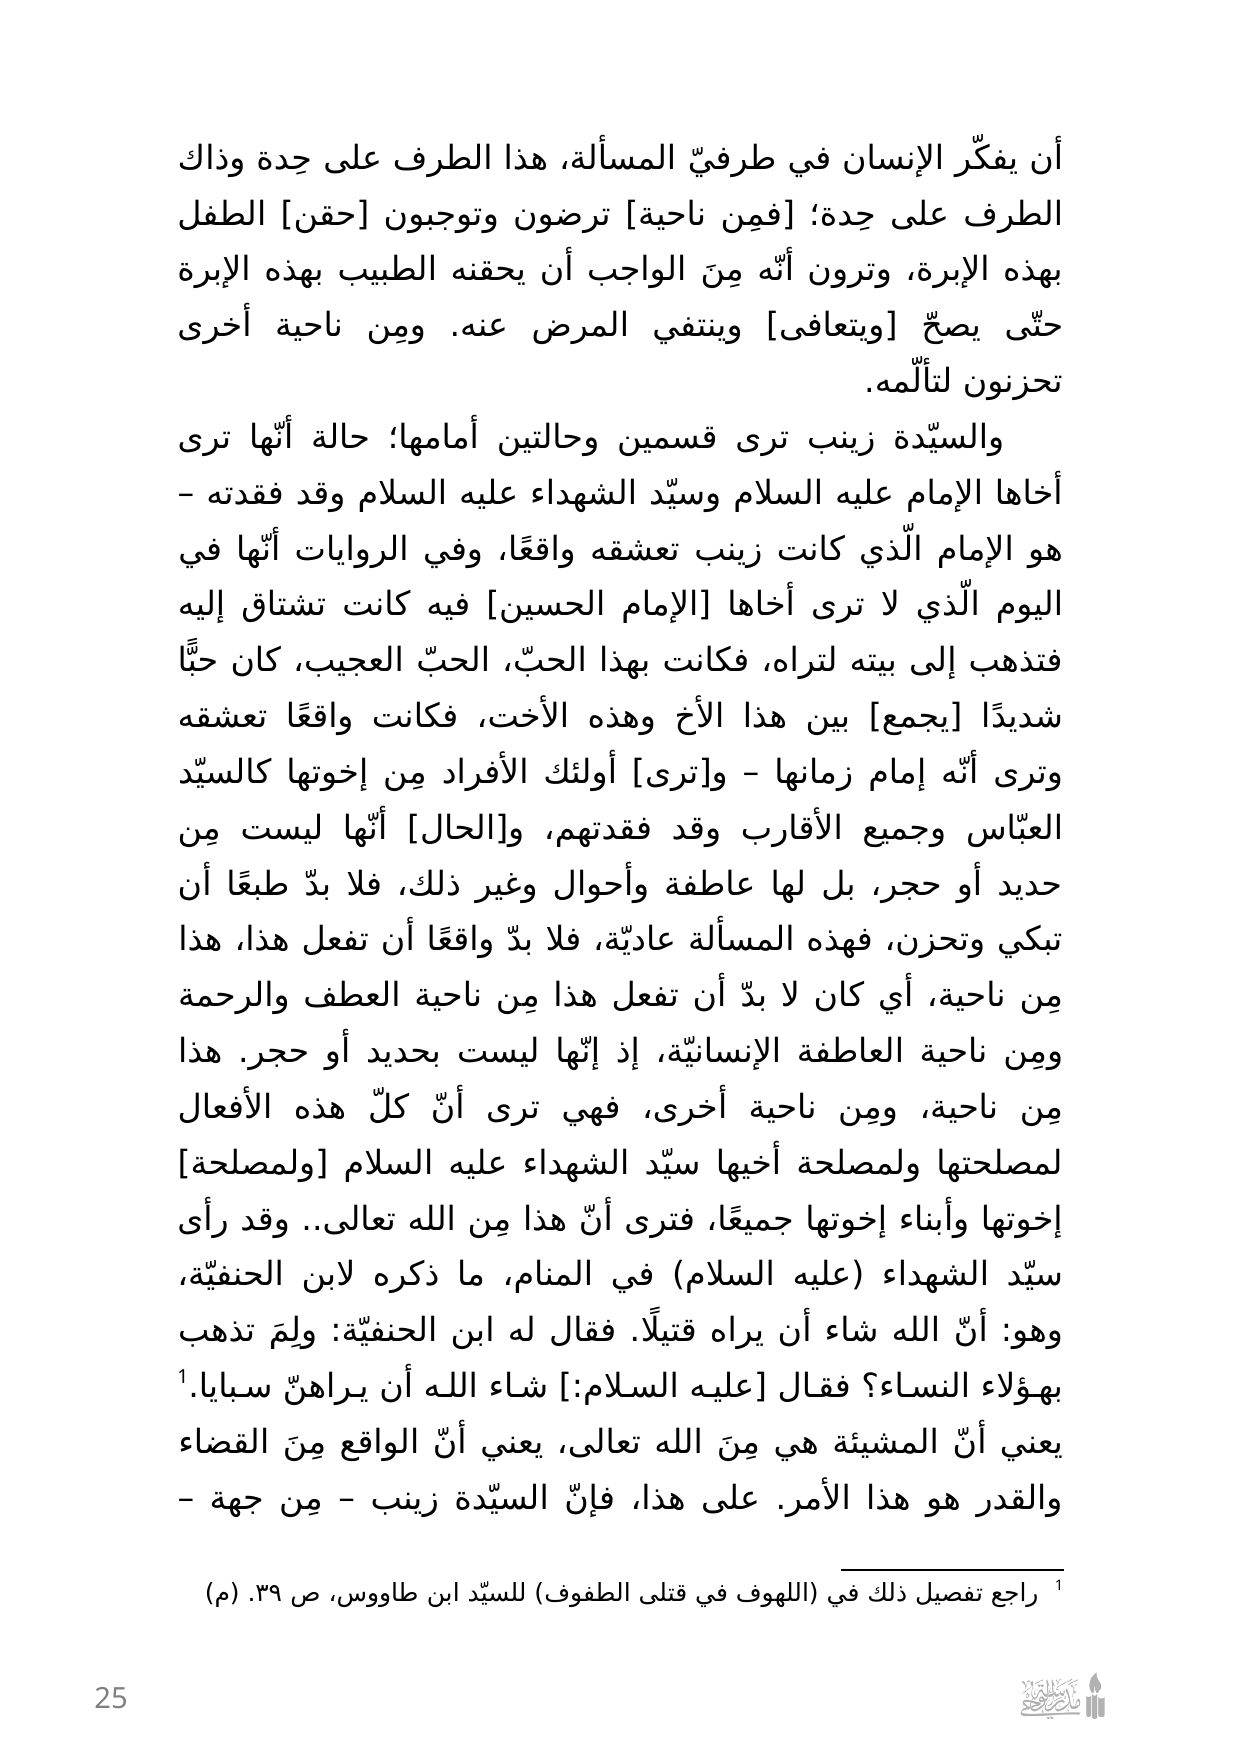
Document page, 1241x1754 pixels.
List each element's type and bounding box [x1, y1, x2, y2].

picture [1020, 1672, 1105, 1719]
text [177, 415, 1063, 1532]
text [177, 136, 1063, 415]
